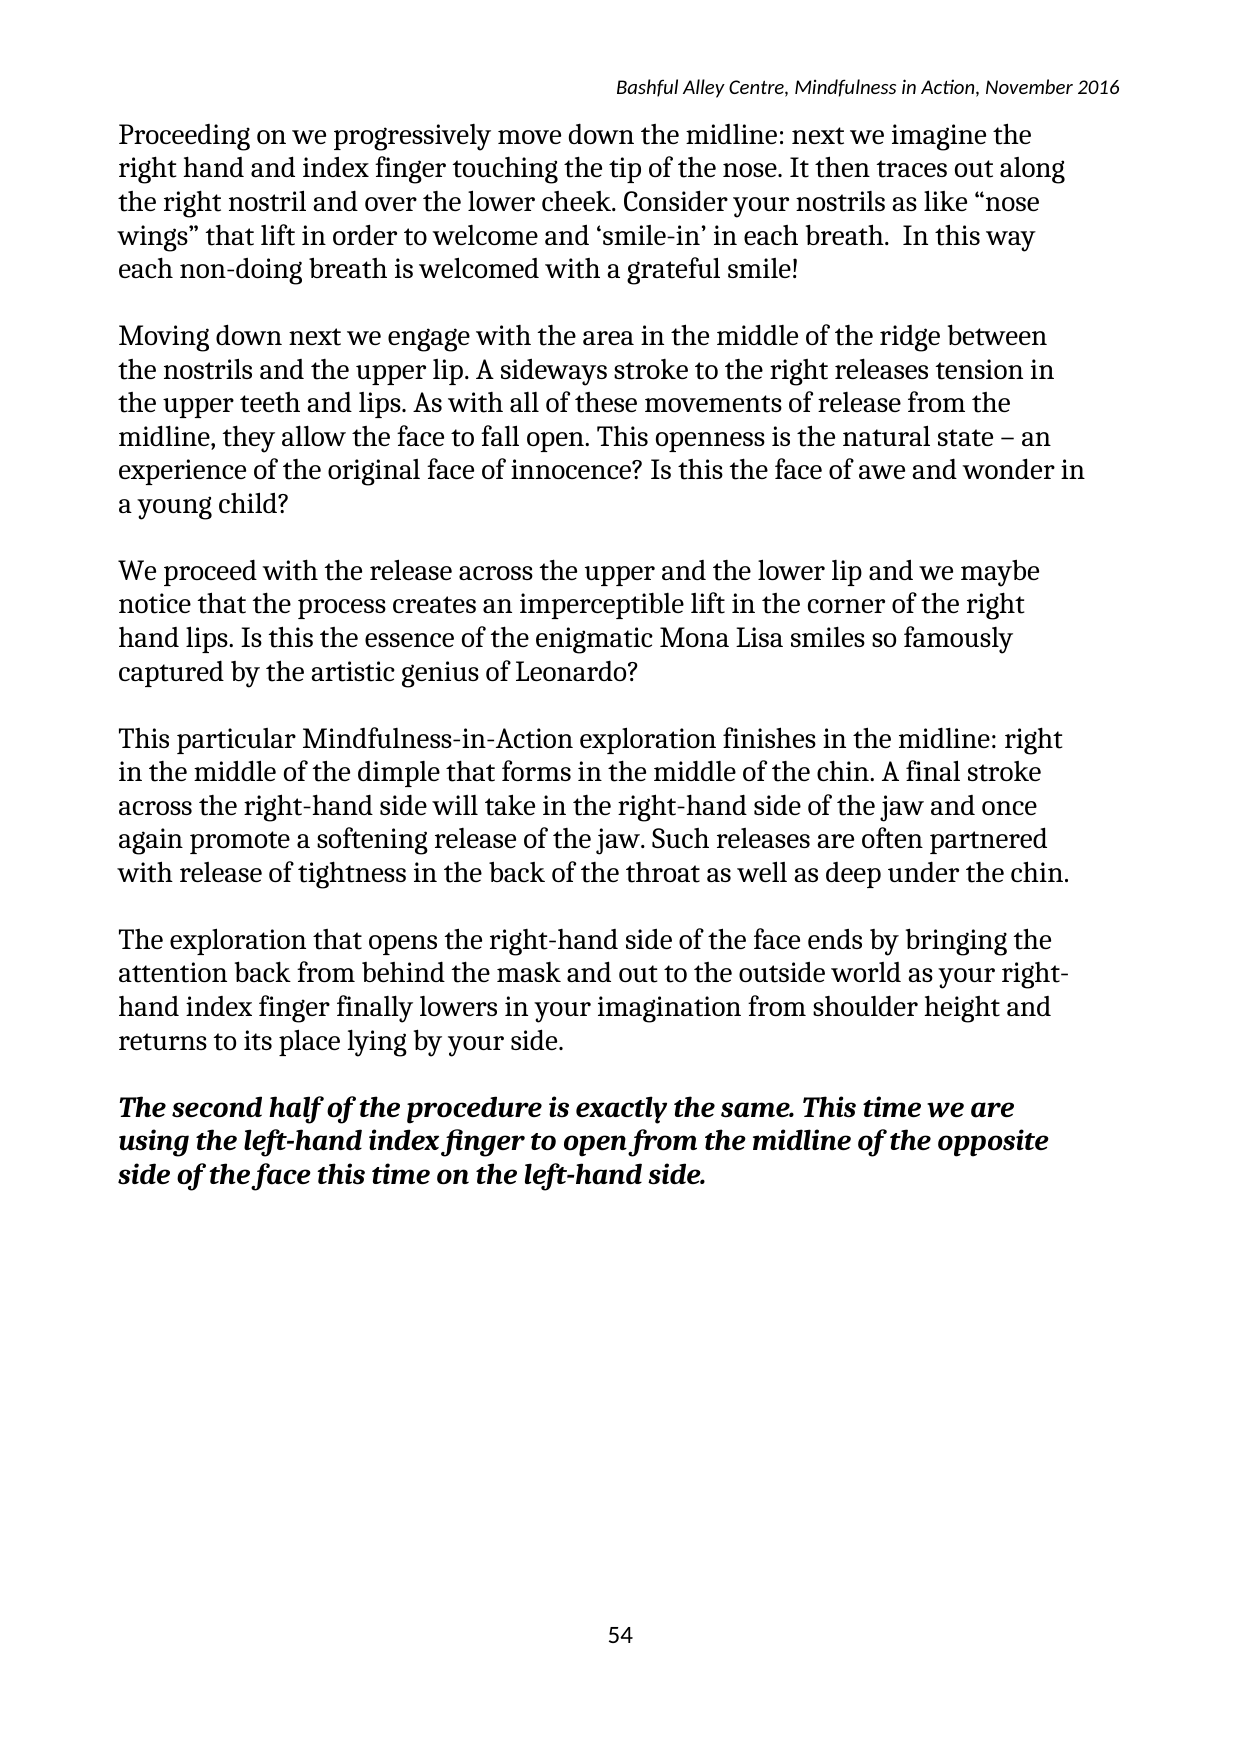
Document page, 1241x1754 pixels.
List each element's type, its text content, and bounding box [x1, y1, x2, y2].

text Moving down next we engage with the area in the middle of the ridge between the nostrils and the upper lip. A sideways stroke to the right releases tension in the upper teeth and lips. As with all of these movements of release from the midline, they allow the face to fall open. This openness is the natural state – an experience of the original face of innocence? Is this the face of awe and wonder in a young child? [118, 319, 1093, 521]
text The second half of the procedure is exactly the same. This time we are using the left-hand index finger to open from the midline of the opposite side of the face this time on the left-hand side. [118, 1091, 1093, 1191]
text This particular Mindfulness-in-Action exploration finishes in the midline: right in the middle of the dimple that forms in the middle of the chin. A final stroke across the right-hand side will take in the right-hand side of the jaw and once again promote a softening release of the jaw. Such releases are often partnered with release of tightness in the back of the throat as well as deep under the chin. [118, 722, 1093, 889]
text We proceed with the release across the upper and the lower lip and we maybe notice that the process creates an imperceptible lift in the corner of the right hand lips. Is this the essence of the enigmatic Mona Lisa smiles so famously captured by the artistic genius of Leonardo? [118, 554, 1093, 688]
text The exploration that opens the right-hand side of the face ends by bringing the attention back from behind the mask and out to the outside world as your right-hand index finger finally lowers in your imagination from shoulder height and returns to its place lying by your side. [118, 923, 1093, 1057]
text Proceeding on we progressively move down the midline: next we imagine the right hand and index finger touching the tip of the nose. It then traces out along the right nostril and over the lower cheek. Consider your nostrils as like “nose wings” that lift in order to welcome and ‘smile-in’ in each breath. In this way each non-doing breath is welcomed with a grateful smile! [118, 118, 1093, 286]
